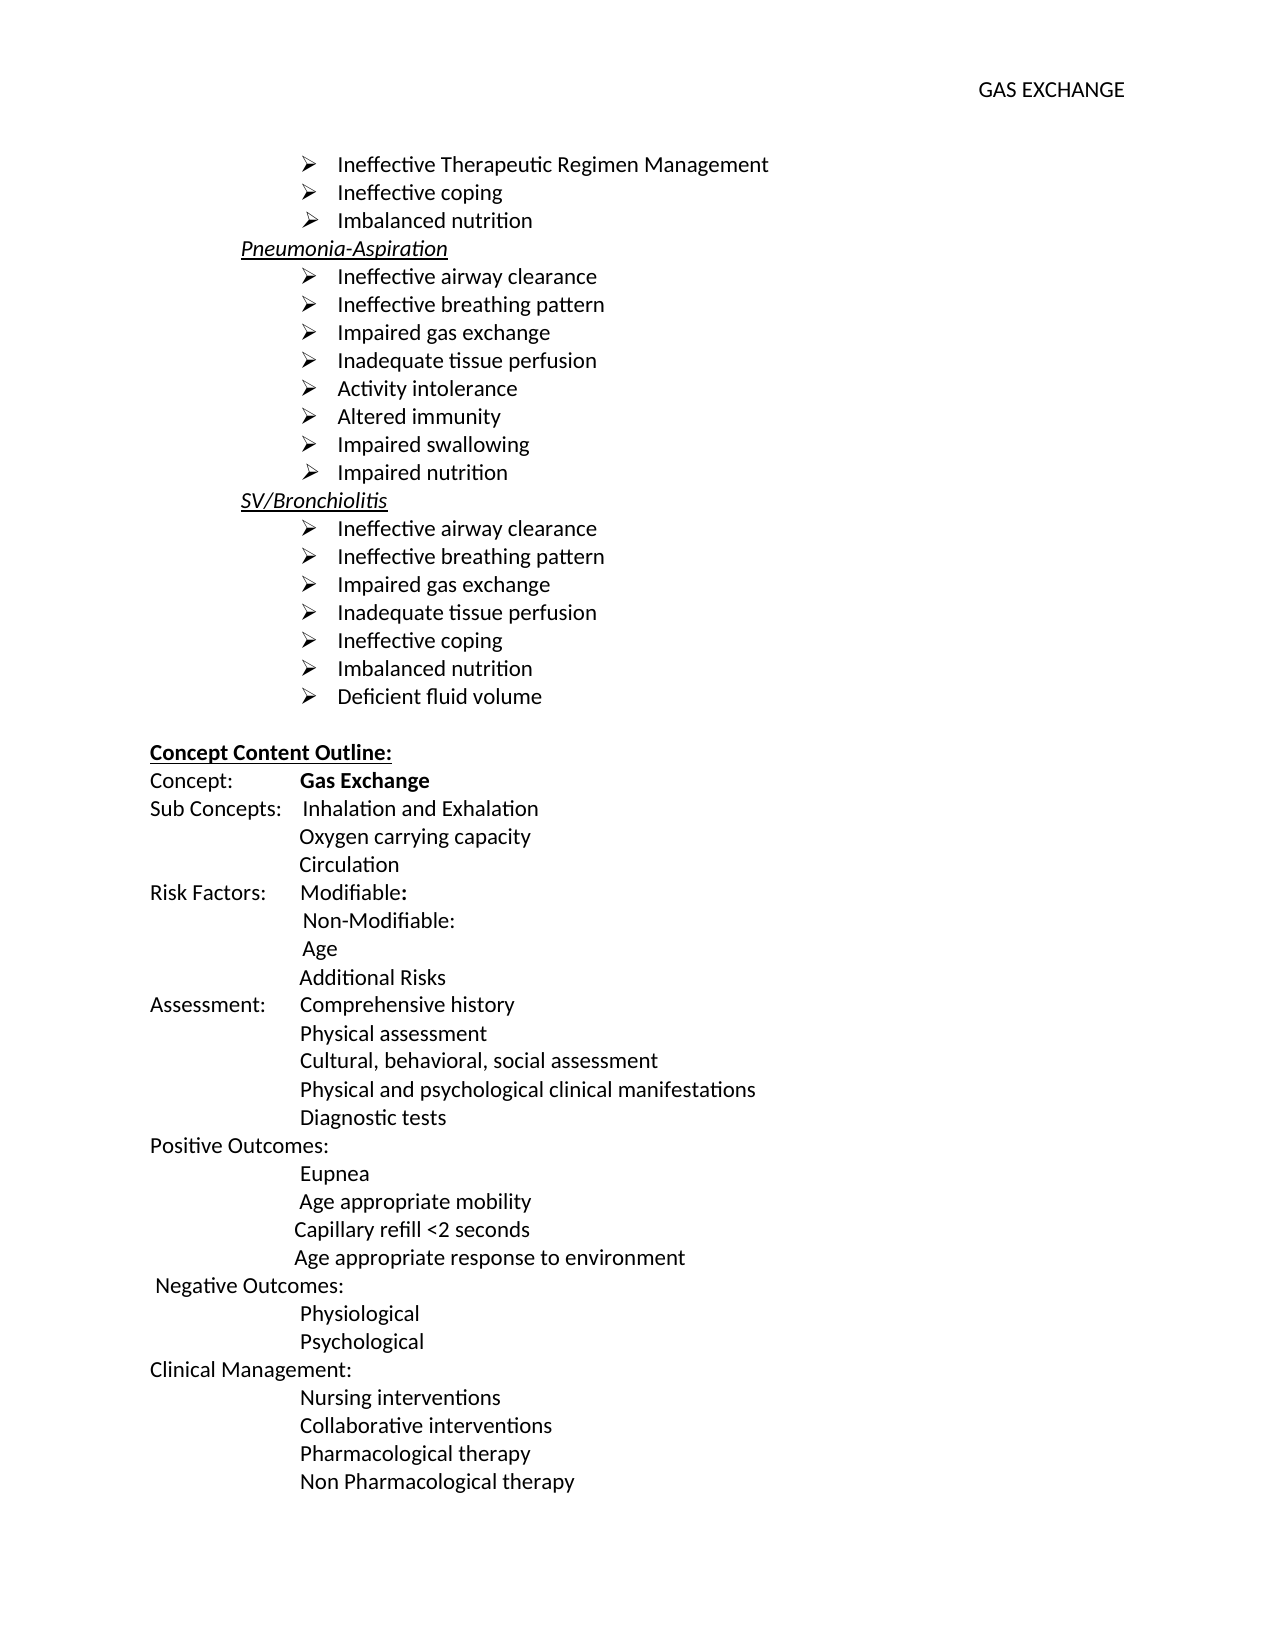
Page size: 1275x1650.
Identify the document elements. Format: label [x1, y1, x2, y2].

table_cell [139, 150, 1134, 1495]
